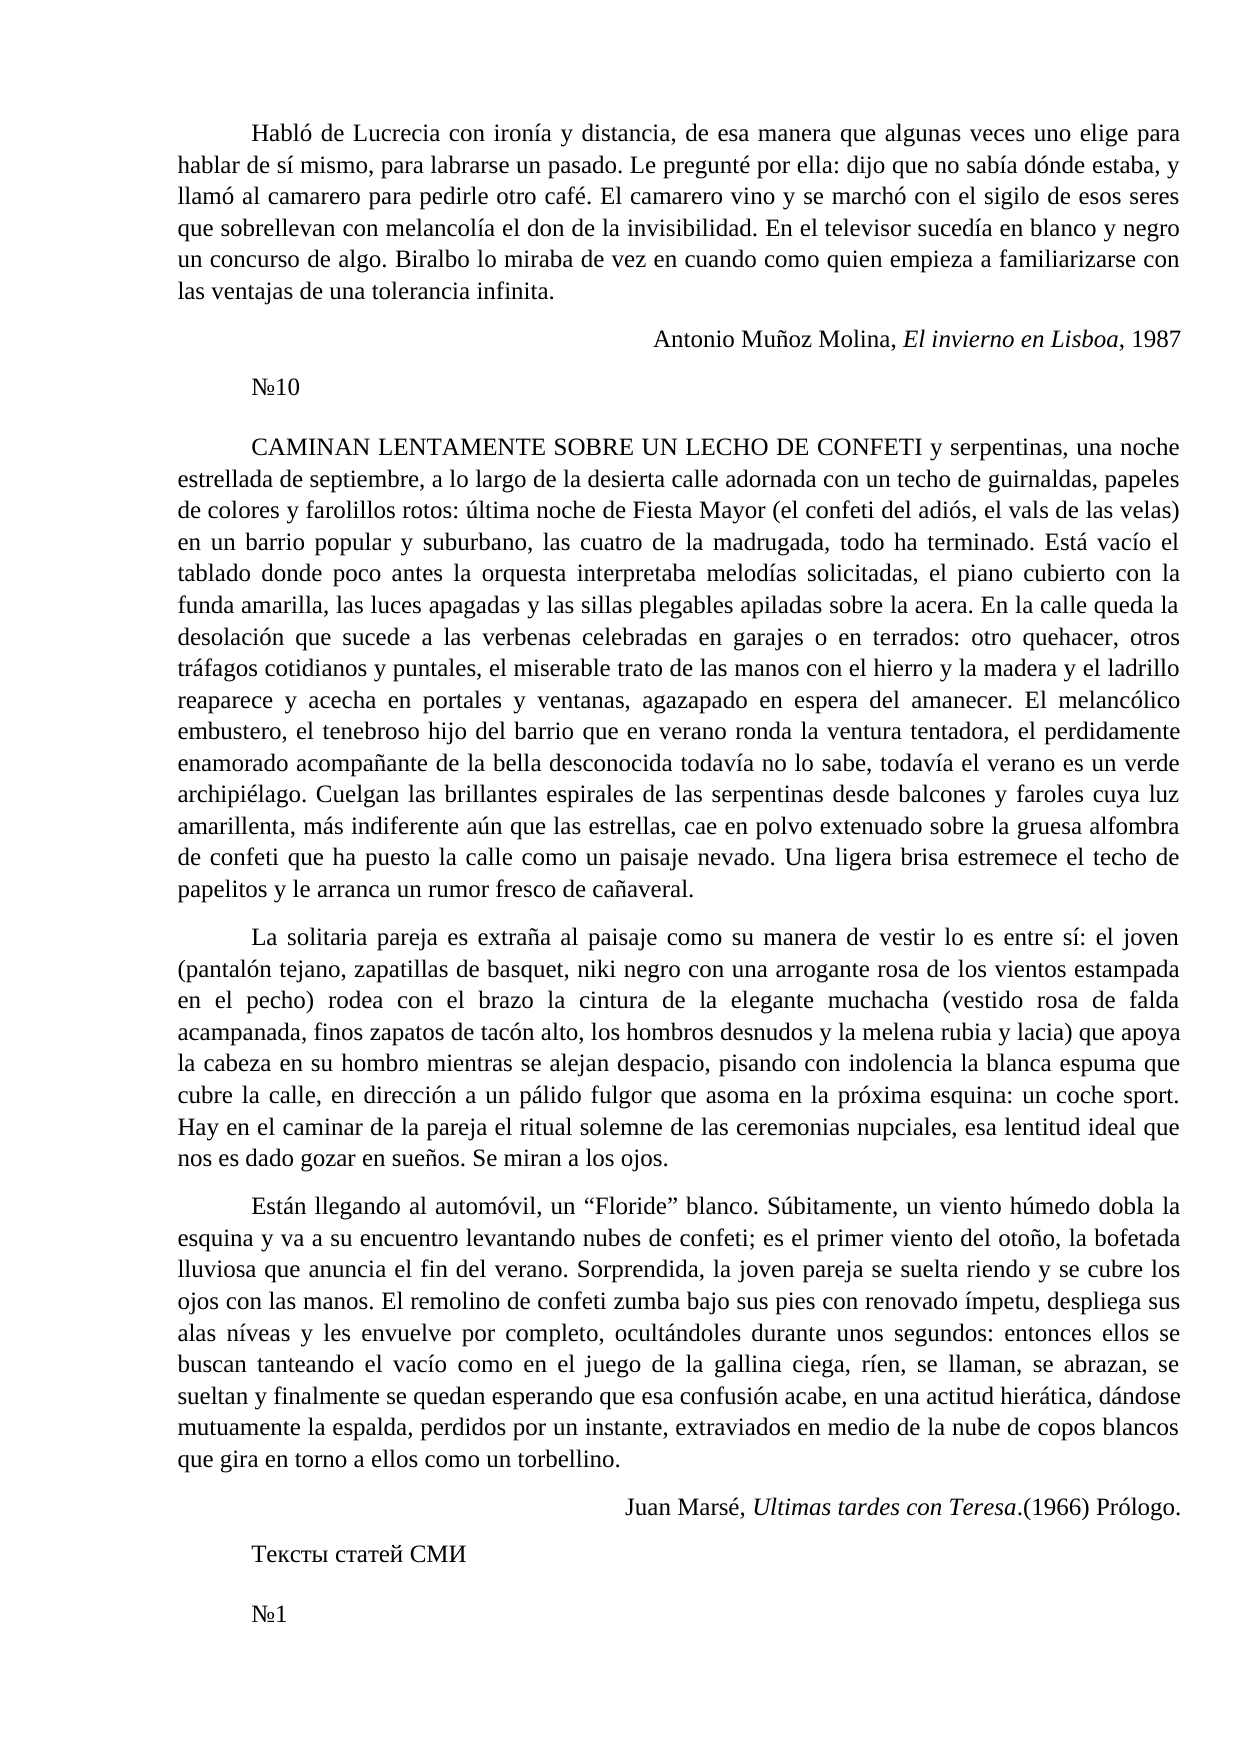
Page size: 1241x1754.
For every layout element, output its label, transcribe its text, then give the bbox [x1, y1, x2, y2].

text №1 [177, 1599, 1181, 1627]
text La solitaria pareja es extraña al paisaje como su manera de vestir lo es entre sí: el joven (pantalón tejano, zapatillas de basquet, niki negro con una arrogante rosa de los vientos estampada en el pecho) rodea con el brazo la cintura de la elegante muchacha (vestido rosa de falda acampanada, finos zapatos de tacón alto, los hombros desnudos y la melena rubia y lacia) que apoya la cabeza en su hombro mientras se alejan despacio, pisando con indolencia la blanca espuma que cubre la calle, en dirección a un pálido fulgor que asoma en la próxima esquina: un coche sport. Hay en el caminar de la pareja el ritual solemne de las ceremonias nupciales, esa lentitud ideal que nos es dado gozar en sueños. Se miran a los ojos. [177, 922, 1181, 1172]
text Juan Marsé, Ultimas tardes con Teresa.(1966) Prólogo. [177, 1492, 1181, 1521]
text Тексты статей СМИ [177, 1539, 1181, 1568]
text CAMINAN LENTAMENTE SOBRE UN LECHO DE CONFETI y serpentinas, una noche estrellada de septiembre, a lo largo de la desierta calle adornada con un techo de guirnaldas, papeles de colores y farolillos rotos: última noche de Fiesta Mayor (el confeti del adiós, el vals de las velas) en un barrio popular y suburbano, las cuatro de la madrugada, todo ha terminado. Está vacío el tablado donde poco antes la orquesta interpretaba melodías solicitadas, el piano cubierto con la funda amarilla, las luces apagadas y las sillas plegables apiladas sobre la acera. En la calle queda la desolación que sucede a las verbenas celebradas en garajes o en terrados: otro quehacer, otros tráfagos cotidianos y puntales, el miserable trato de las manos con el hierro y la madera y el ladrillo reaparece y acecha en portales y ventanas, agazapado en espera del amanecer. El melancólico embustero, el tenebroso hijo del barrio que en verano ronda la ventura tentadora, el perdidamente enamorado acompañante de la bella desconocida todavía no lo sabe, todavía el verano es un verde archipiélago. Cuelgan las brillantes espirales de las serpentinas desde balcones y faroles cuya luz amarillenta, más indiferente aún que las estrellas, cae en polvo extenuado sobre la gruesa alfombra de confeti que ha puesto la calle como un paisaje nevado. Una ligera brisa estremece el techo de papelitos y le arranca un rumor fresco de cañaveral. [177, 432, 1181, 903]
text Antonio Muñoz Molina, El invierno en Lisboa, 1987 [177, 324, 1181, 353]
text Están llegando al automóvil, un “Floride” blanco. Súbitamente, un viento húmedo dobla la esquina y va a su encuentro levantando nubes de confeti; es el primer viento del otoño, la bofetada lluviosa que anuncia el fin del verano. Sorprendida, la joven pareja se suelta riendo y se cubre los ojos con las manos. El remolino de confeti zumba bajo sus pies con renovado ímpetu, despliega sus alas níveas y les envuelve por completo, ocultándoles durante unos segundos: entonces ellos se buscan tanteando el vacío como en el juego de la gallina ciega, ríen, se llaman, se abrazan, se sueltan y finalmente se quedan esperando que esa confusión acabe, en una actitud hierática, dándose mutuamente la espalda, perdidos por un instante, extraviados en medio de la nube de copos blancos que gira en torno a ellos como un torbellino. [177, 1191, 1181, 1473]
text №10 [177, 372, 1181, 401]
text Habló de Lucrecia con ironía y distancia, de esa manera que algunas veces uno elige para hablar de sí mismo, para labrarse un pasado. Le pregunté por ella: dijo que no sabía dónde estaba, y llamó al camarero para pedirle otro café. El camarero vino y se marchó con el sigilo de esos seres que sobrellevan con melancolía el don de la invisibilidad. En el televisor sucedía en blanco y negro un concurso de algo. Biralbo lo miraba de vez en cuando como quien empieza a familiarizarse con las ventajas de una tolerancia infinita. [177, 118, 1181, 305]
